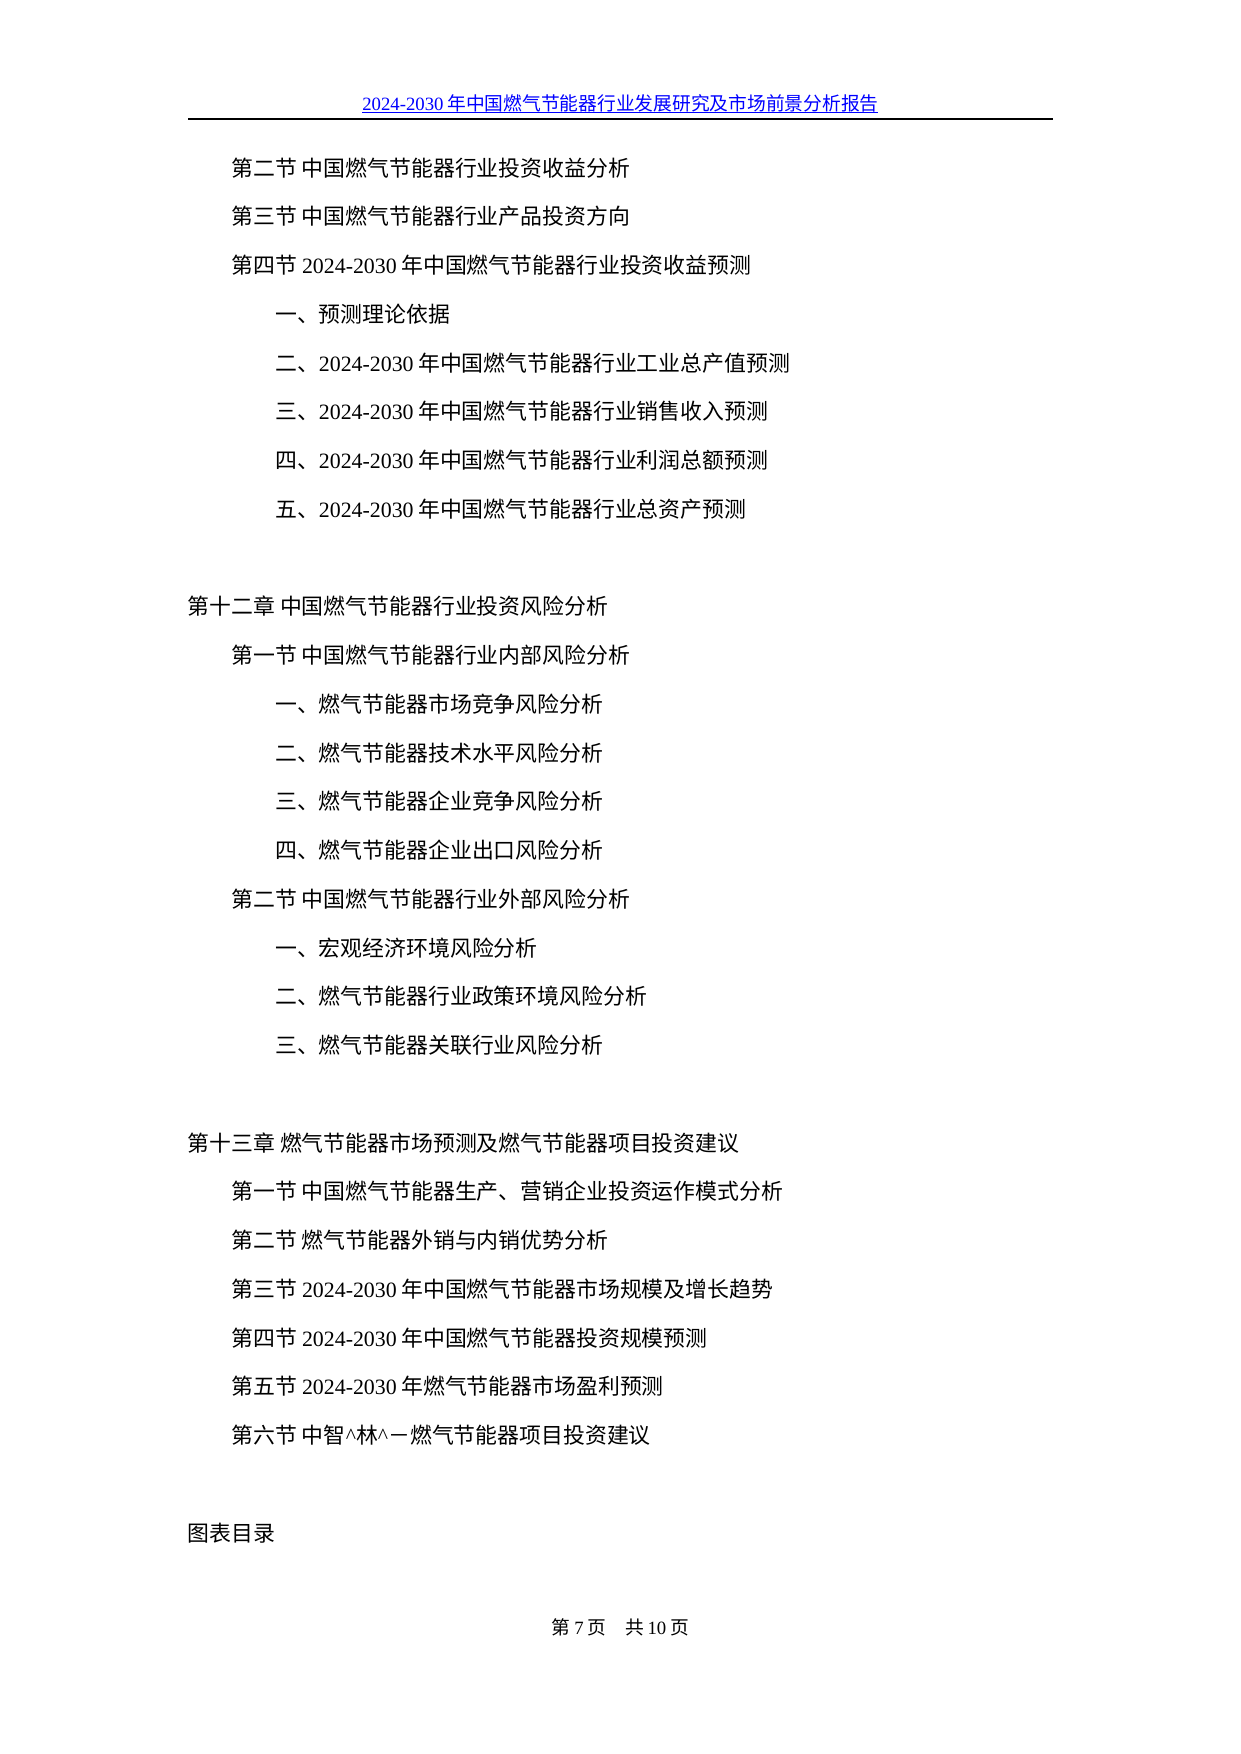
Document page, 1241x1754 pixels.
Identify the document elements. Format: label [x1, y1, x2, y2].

text [187, 150, 1053, 1548]
